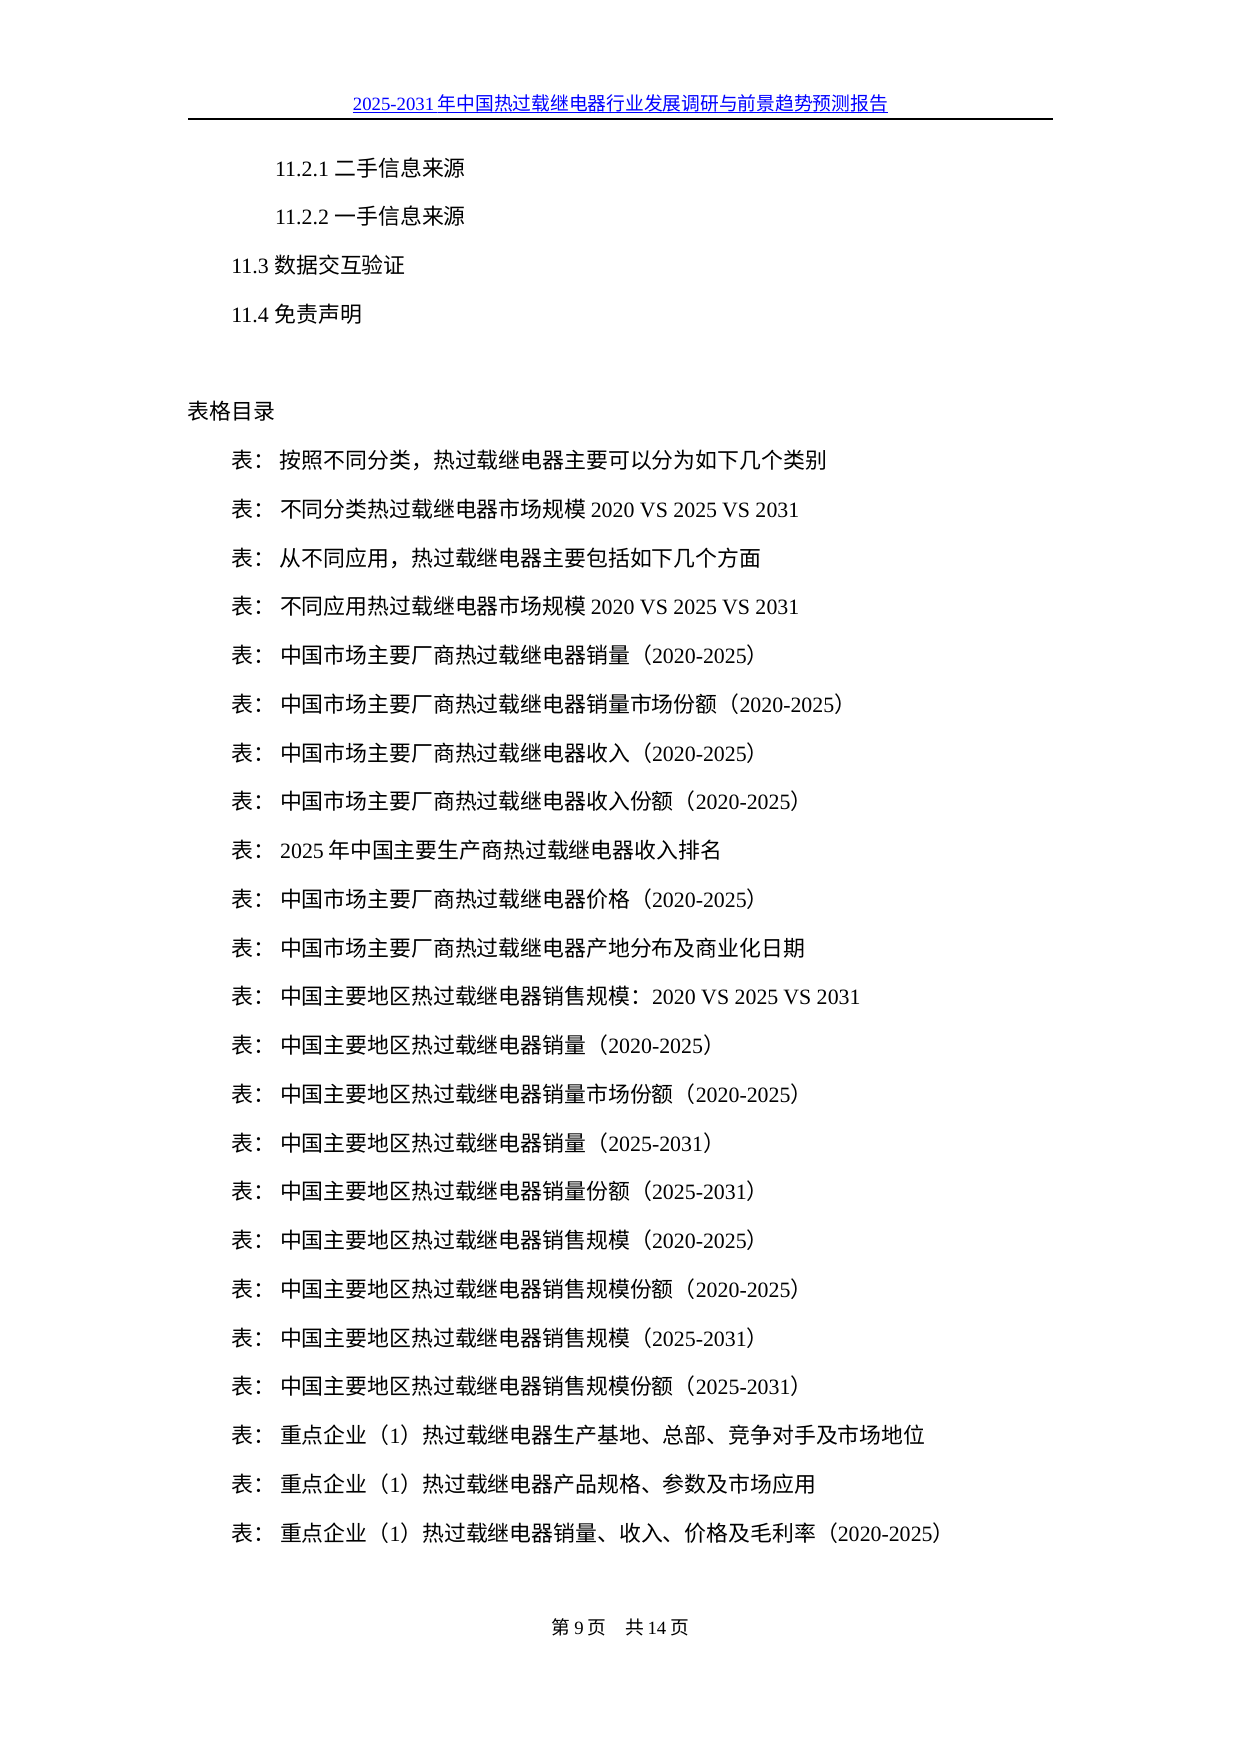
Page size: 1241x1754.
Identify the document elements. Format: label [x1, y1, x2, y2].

text [187, 150, 1053, 1548]
